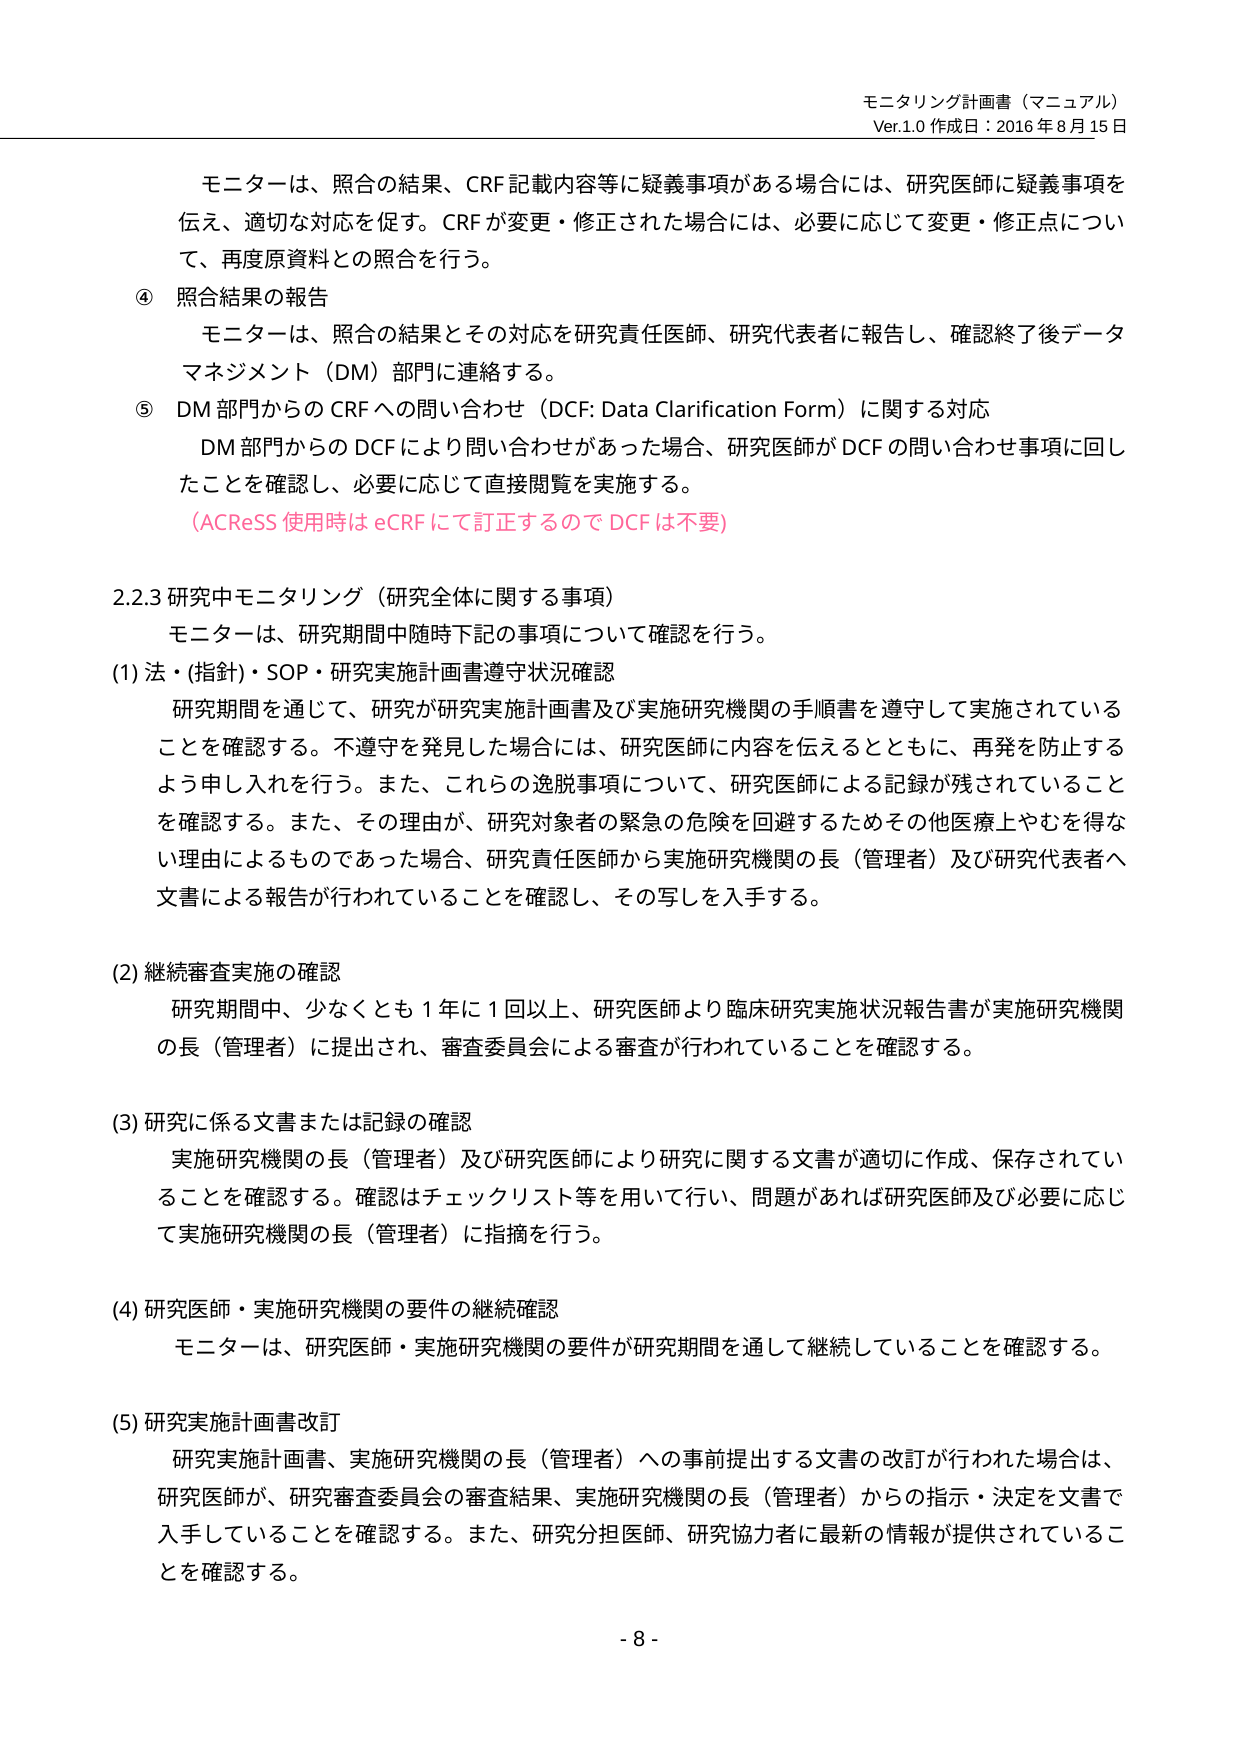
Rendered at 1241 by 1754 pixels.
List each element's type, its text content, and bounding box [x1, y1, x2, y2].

text ⑤ DM部門からのCRFへの問い合わせ（DCF: Data Clarification Form）に関する対応 [112, 389, 1128, 427]
text (1) 法・(指針)・SOP・研究実施計画書遵守状況確認 [112, 652, 1128, 689]
text 研究期間中、少なくとも1年に1回以上、研究医師より臨床研究実施状況報告書が実施研究機関の長（管理者）に提出され、審査委員会による審査が行われていることを確認する。 [156, 989, 1128, 1064]
text (4) 研究医師・実施研究機関の要件の継続確認 [112, 1289, 1128, 1327]
text (5) 研究実施計画書改訂 [112, 1402, 1128, 1439]
text モニターは、照合の結果とその対応を研究責任医師、研究代表者に報告し、確認終了後データマネジメント（DM）部門に連絡する。 [181, 314, 1128, 389]
text (2) 継続審査実施の確認 [112, 952, 1128, 989]
text DM部門からのDCFにより問い合わせがあった場合、研究医師がDCFの問い合わせ事項に回したことを確認し、必要に応じて直接閲覧を実施する。 [178, 427, 1128, 502]
text 実施研究機関の長（管理者）及び研究医師により研究に関する文書が適切に作成、保存されていることを確認する。確認はチェックリスト等を用いて行い、問題があれば研究医師及び必要に応じて実施研究機関の長（管理者）に指摘を行う。 [156, 1139, 1128, 1252]
text （ACReSS使用時はeCRFにて訂正するのでDCFは不要) [112, 502, 1128, 539]
text モニターは、研究期間中随時下記の事項について確認を行う。 [112, 614, 1128, 652]
text モニターは、照合の結果、CRF記載内容等に疑義事項がある場合には、研究医師に疑義事項を伝え、適切な対応を促す。CRFが変更・修正された場合には、必要に応じて変更・修正点について、再度原資料との照合を行う。 [178, 164, 1128, 277]
text モニターは、研究医師・実施研究機関の要件が研究期間を通して継続していることを確認する。 [112, 1327, 1128, 1364]
text (3) 研究に係る文書または記録の確認 [112, 1102, 1128, 1139]
text 研究期間を通じて、研究が研究実施計画書及び実施研究機関の手順書を遵守して実施されていることを確認する。不遵守を発見した場合には、研究医師に内容を伝えるとともに、再発を防止するよう申し入れを行う。また、これらの逸脱事項について、研究医師による記録が残されていることを確認する。また、その理由が、研究対象者の緊急の危険を回避するためその他医療上やむを得ない理由によるものであった場合、研究責任医師から実施研究機関の長（管理者）及び研究代表者へ文書による報告が行われていることを確認し、その写しを入手する。 [156, 689, 1128, 914]
text ④ 照合結果の報告 [112, 277, 1128, 314]
text 2.2.3 研究中モニタリング（研究全体に関する事項） [112, 577, 1128, 614]
text 研究実施計画書、実施研究機関の長（管理者）への事前提出する文書の改訂が行われた場合は、研究医師が、研究審査委員会の審査結果、実施研究機関の長（管理者）からの指示・決定を文書で入手していることを確認する。また、研究分担医師、研究協力者に最新の情報が提供されていることを確認する。 [158, 1439, 1128, 1589]
